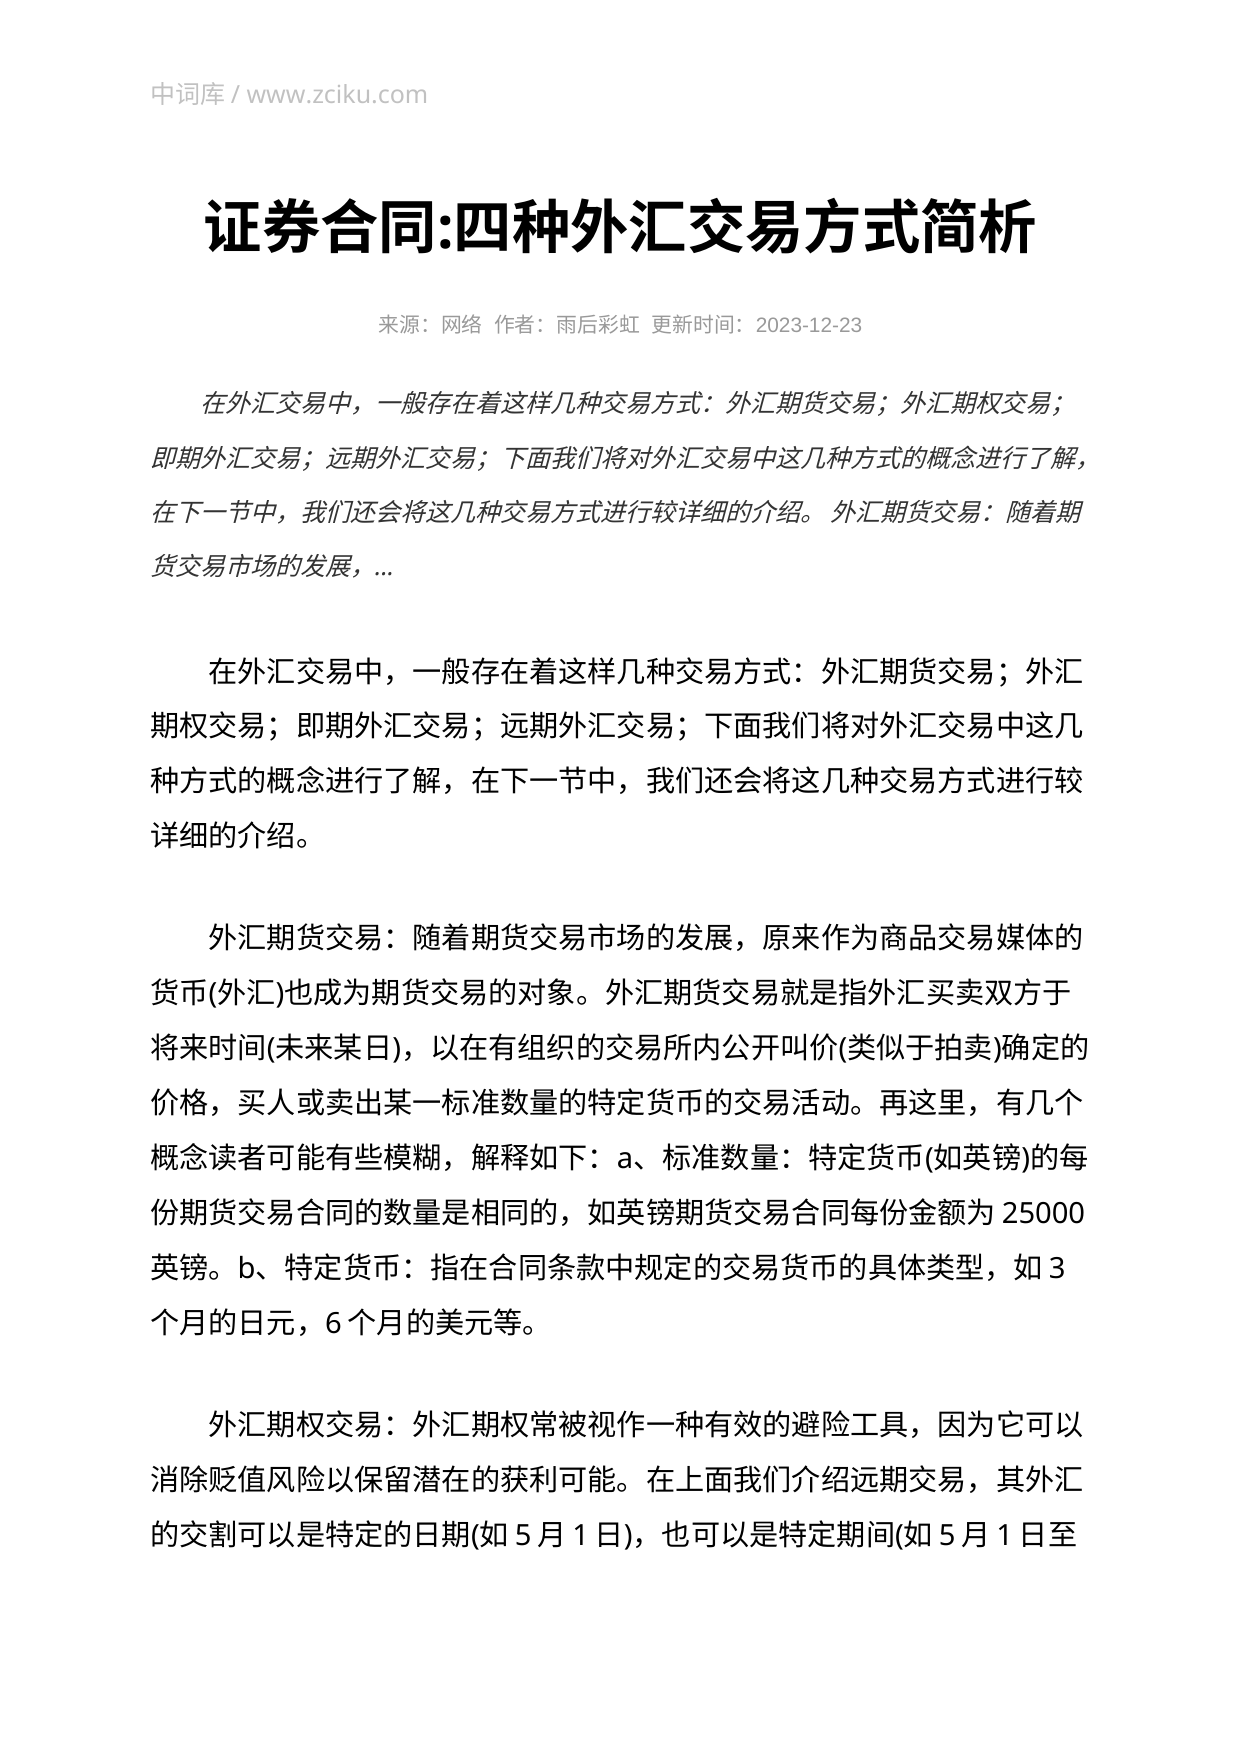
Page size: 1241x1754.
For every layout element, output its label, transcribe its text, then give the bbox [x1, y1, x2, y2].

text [150, 1401, 1090, 1553]
text 在外汇交易中，一般存在着这样几种交易方式：外汇期货交易；外汇期权交易；即期外汇交易；远期外汇交易；下面我们将对外汇交易中这几种方式的概念进行了解，在下一节中，我们还会将这几种交易方式进行较详细的介绍。 外汇期货交易：随着期货交易市场的发展，... [150, 384, 1090, 583]
text 在外汇交易中，一般存在着这样几种交易方式：外汇期货交易；外汇期权交易；即期外汇交易；远期外汇交易；下面我们将对外汇交易中这几种方式的概念进行了解，在下一节中，我们还会将这几种交易方式进行较详细的介绍。 [150, 648, 1090, 855]
text 来源：网络 作者：雨后彩虹 更新时间：2023-12-23 [150, 313, 1090, 337]
text 外汇期货交易：随着期货交易市场的发展，原来作为商品交易媒体的货币(外汇)也成为期货交易的对象。外汇期货交易就是指外汇买卖双方于将来时间(未来某日)，以在有组织的交易所内公开叫价(类似于拍卖)确定的价格，买人或卖出某一标准数量的特定货币的交易活动。再这里，有几个概念读者可能有些模糊，解释如下：a、标准数量：特定货币(如英镑)的每份期货交易合同的数量是相同的，如英镑期货交易合同每份金额为25000英镑。b、特定货币：指在合同条款中规定的交易货币的具体类型，如3个月的日元，6个月的美元等。 [150, 914, 1090, 1342]
subtitle 证券合同:四种外汇交易方式简析 [150, 181, 1090, 266]
